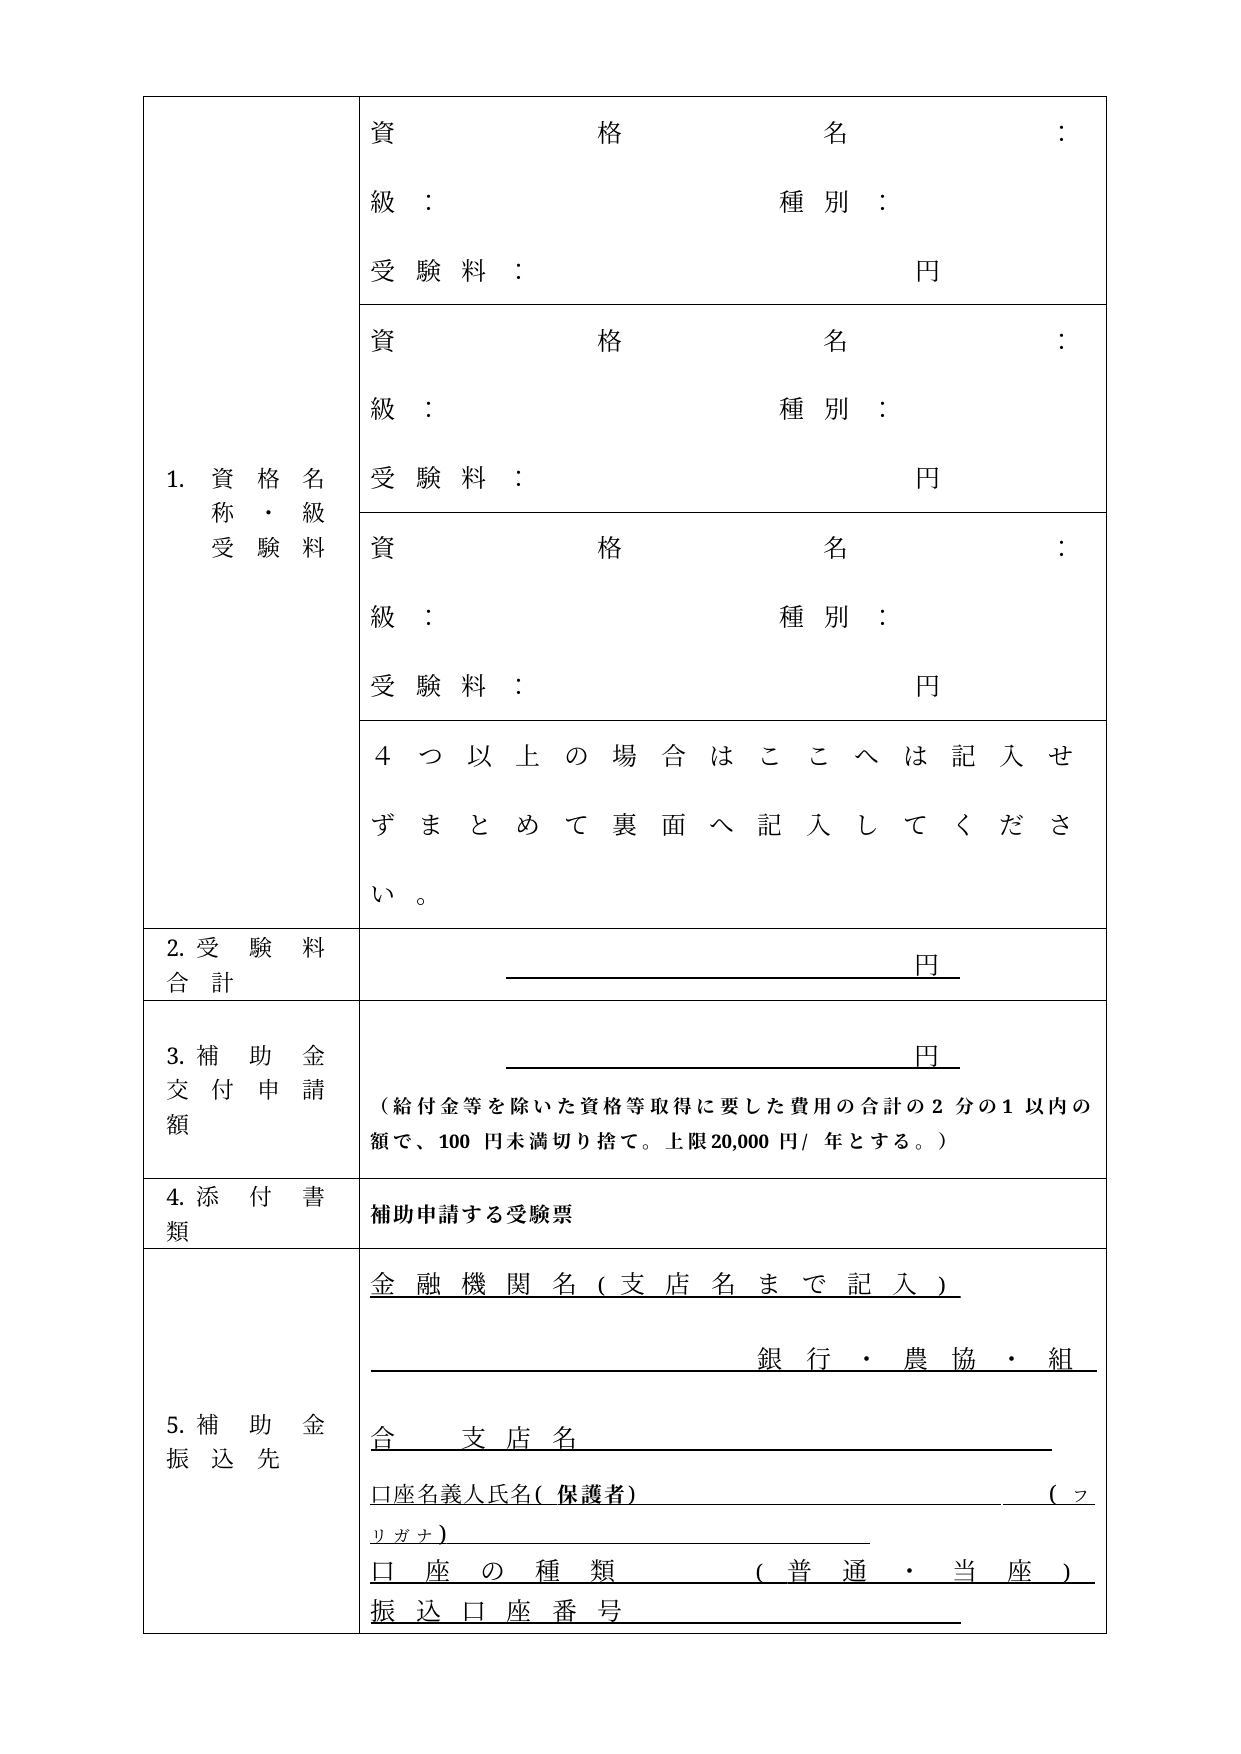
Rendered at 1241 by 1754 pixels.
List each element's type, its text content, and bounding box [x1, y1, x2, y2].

table_cell ４つ以上の場合はここへは記入せずまとめて裏面へ記入してください。 [360, 721, 1106, 927]
table_cell 4.添付書類 [144, 1179, 359, 1247]
table_cell 資格名： 級： 種別： 受験料： 円 [360, 305, 1106, 512]
table_cell 5.補助金振込先 [144, 1249, 359, 1633]
table_header 資格名称・級 受験料 [144, 97, 359, 927]
table_cell 資格名： 級： 種別： 受験料： 円 [360, 513, 1106, 719]
table_cell 2.受験料合計 [144, 929, 359, 999]
table_header 資格名： 級： 種別： 受験料： 円 [360, 97, 1106, 304]
table_cell 円 （給付金等を除いた資格等取得に要した費用の合計の2分の1以内の額で、100円未満切り捨て。上限20,000円/年とする。） [360, 1001, 1106, 1177]
table_cell 3.補助金交付申請額 [144, 1001, 359, 1177]
table_cell 金融機関名(支店名まで記入) 銀行・農協・組合 支店名 口座名義人氏名(保護者) (フリガナ) 口座の種類 (普通・当座) 振込口座番号 [360, 1249, 1106, 1633]
table_cell 補助申請する受験票 [360, 1179, 1106, 1247]
table_cell 円 [360, 929, 1106, 999]
